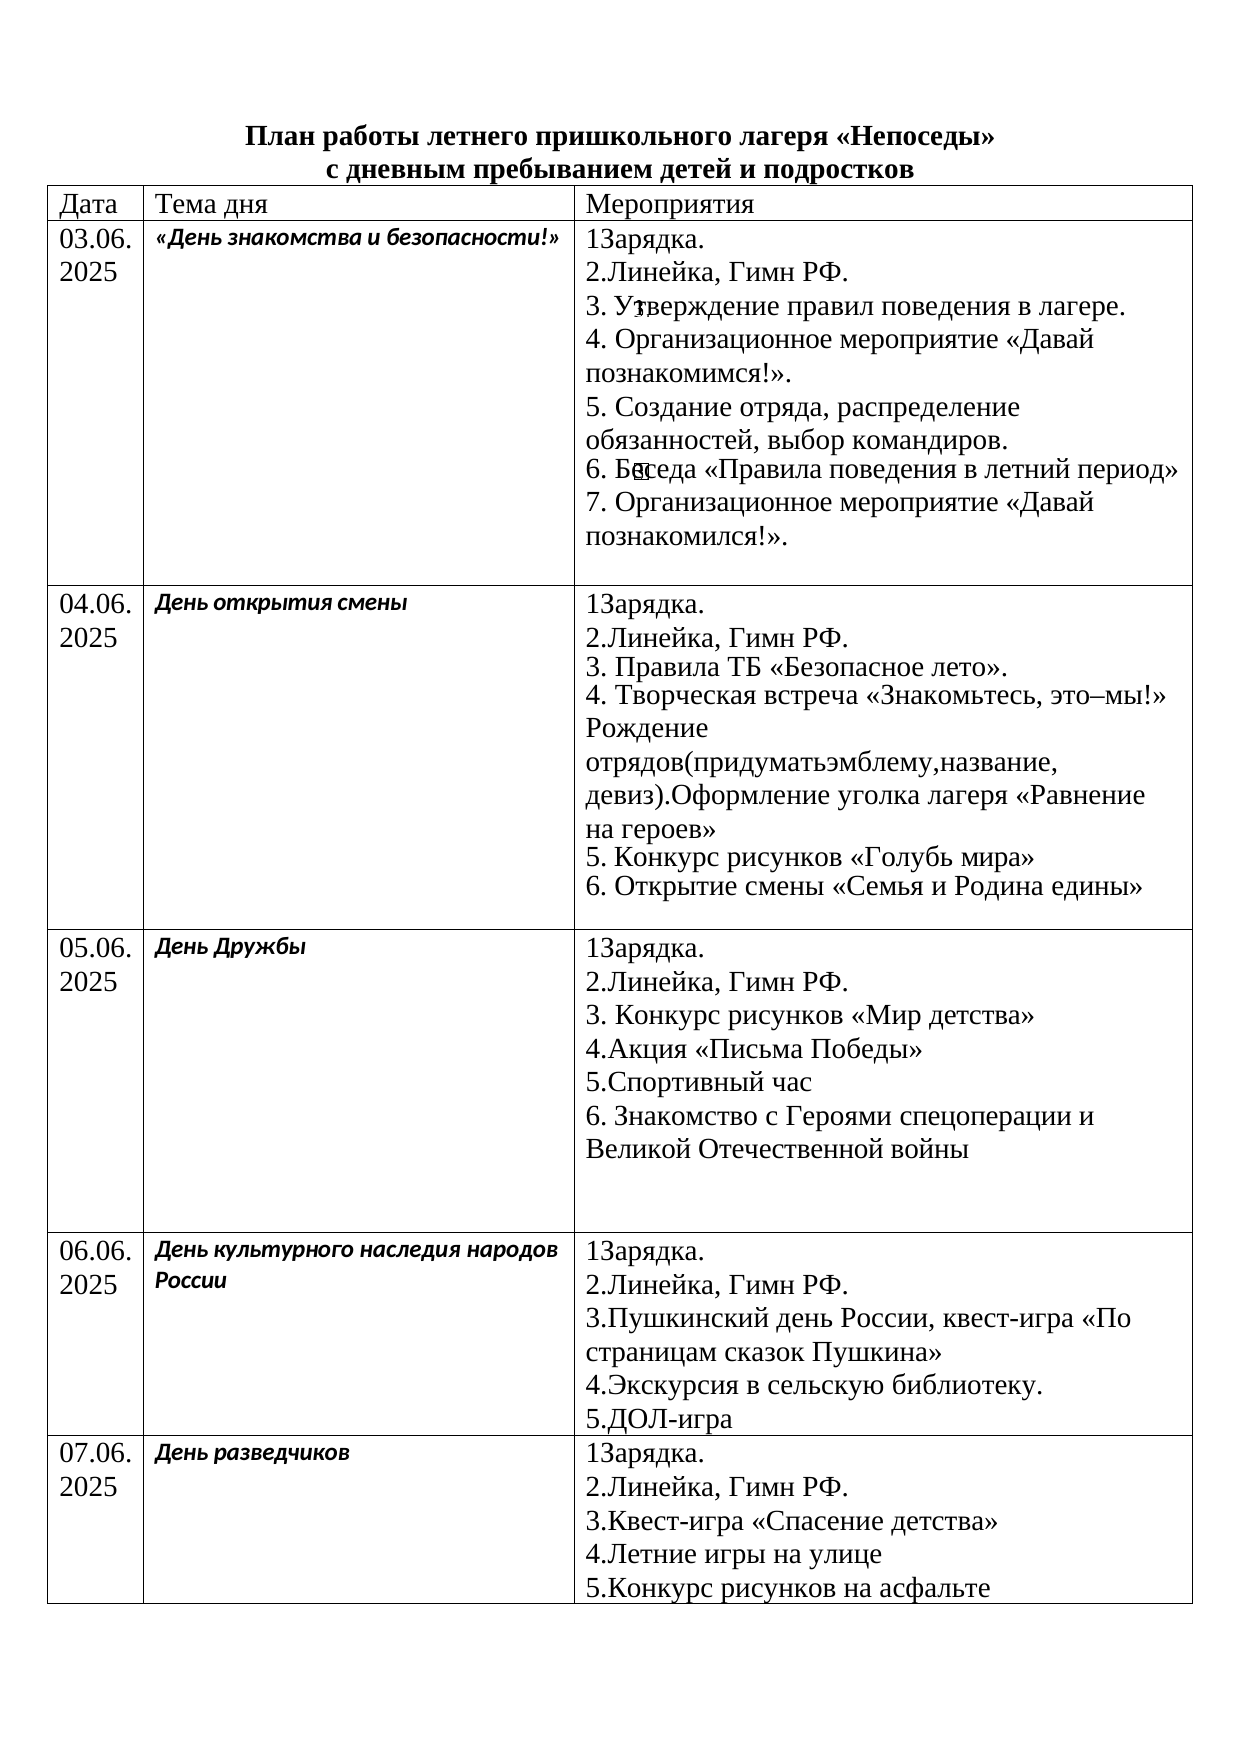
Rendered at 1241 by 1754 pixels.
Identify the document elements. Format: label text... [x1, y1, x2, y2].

table_cell 03.06. 2025 [48, 221, 143, 585]
table_cell 1Зарядка. 2.Линейка, Гимн РФ. 3. Утверждение правил поведения в лагере. 4. Организационное мероприятие «Давай познакомимся!». 5. Создание отряда, распределение обязанностей, выбор командиров. 6. Беседа «Правила поведения в летний период» 7. Организационное мероприятие «Давай познакомился!». [575, 221, 1192, 585]
table_cell 1Зарядка. 2.Линейка, Гимн РФ. 3.Пушкинский день России, квест-игра «По страницам сказок Пушкина» 4.Экскурсия в сельскую библиотеку. 5.ДОЛ-игра [575, 1233, 1192, 1434]
table_cell День Дружбы [144, 930, 574, 1232]
table_cell День открытия смены [144, 586, 574, 929]
table_cell 05.06. 2025 [48, 930, 143, 1232]
table_cell День разведчиков [144, 1436, 574, 1603]
text План работы летнего пришкольного лагеря «Непоседы» [59, 118, 1181, 152]
table_cell 1Зарядка. 2.Линейка, Гимн РФ. 3.Квест-игра «Спасение детства» 4.Летние игры на улице 5.Конкурс рисунков на асфальте [575, 1436, 1192, 1603]
text с дневным пребыванием детей и подростков [59, 152, 1181, 185]
table_header Тема дня [144, 186, 574, 220]
table_cell «День знакомства и безопасности!» [144, 221, 574, 585]
table_cell 06.06. 2025 [48, 1233, 143, 1434]
table_cell 07.06. 2025 [48, 1436, 143, 1603]
table_cell 1Зарядка. 2.Линейка, Гимн РФ. 3. Конкурс рисунков «Мир детства» 4.Акция «Письма Победы» 5.Спортивный час 6. Знакомство с Героями спецоперации и Великой Отечественной войны [575, 930, 1192, 1232]
table_cell 04.06. 2025 [48, 586, 143, 929]
table_header Мероприятия [575, 186, 1192, 220]
table_header Дата [48, 186, 143, 220]
table_cell 1Зарядка. 2.Линейка, Гимн РФ. 3. Правила ТБ «Безопасное лето». 4. Творческая встреча «Знакомьтесь, это–мы!» Рождение отрядов(придуматьэмблему,название, девиз).Оформление уголка лагеря «Равнение на героев» 5. Конкурс рисунков «Голубь мира» 6. Открытие смены «Семья и Родина едины» [575, 586, 1192, 929]
table_cell День культурного наследия народов России [144, 1233, 574, 1434]
